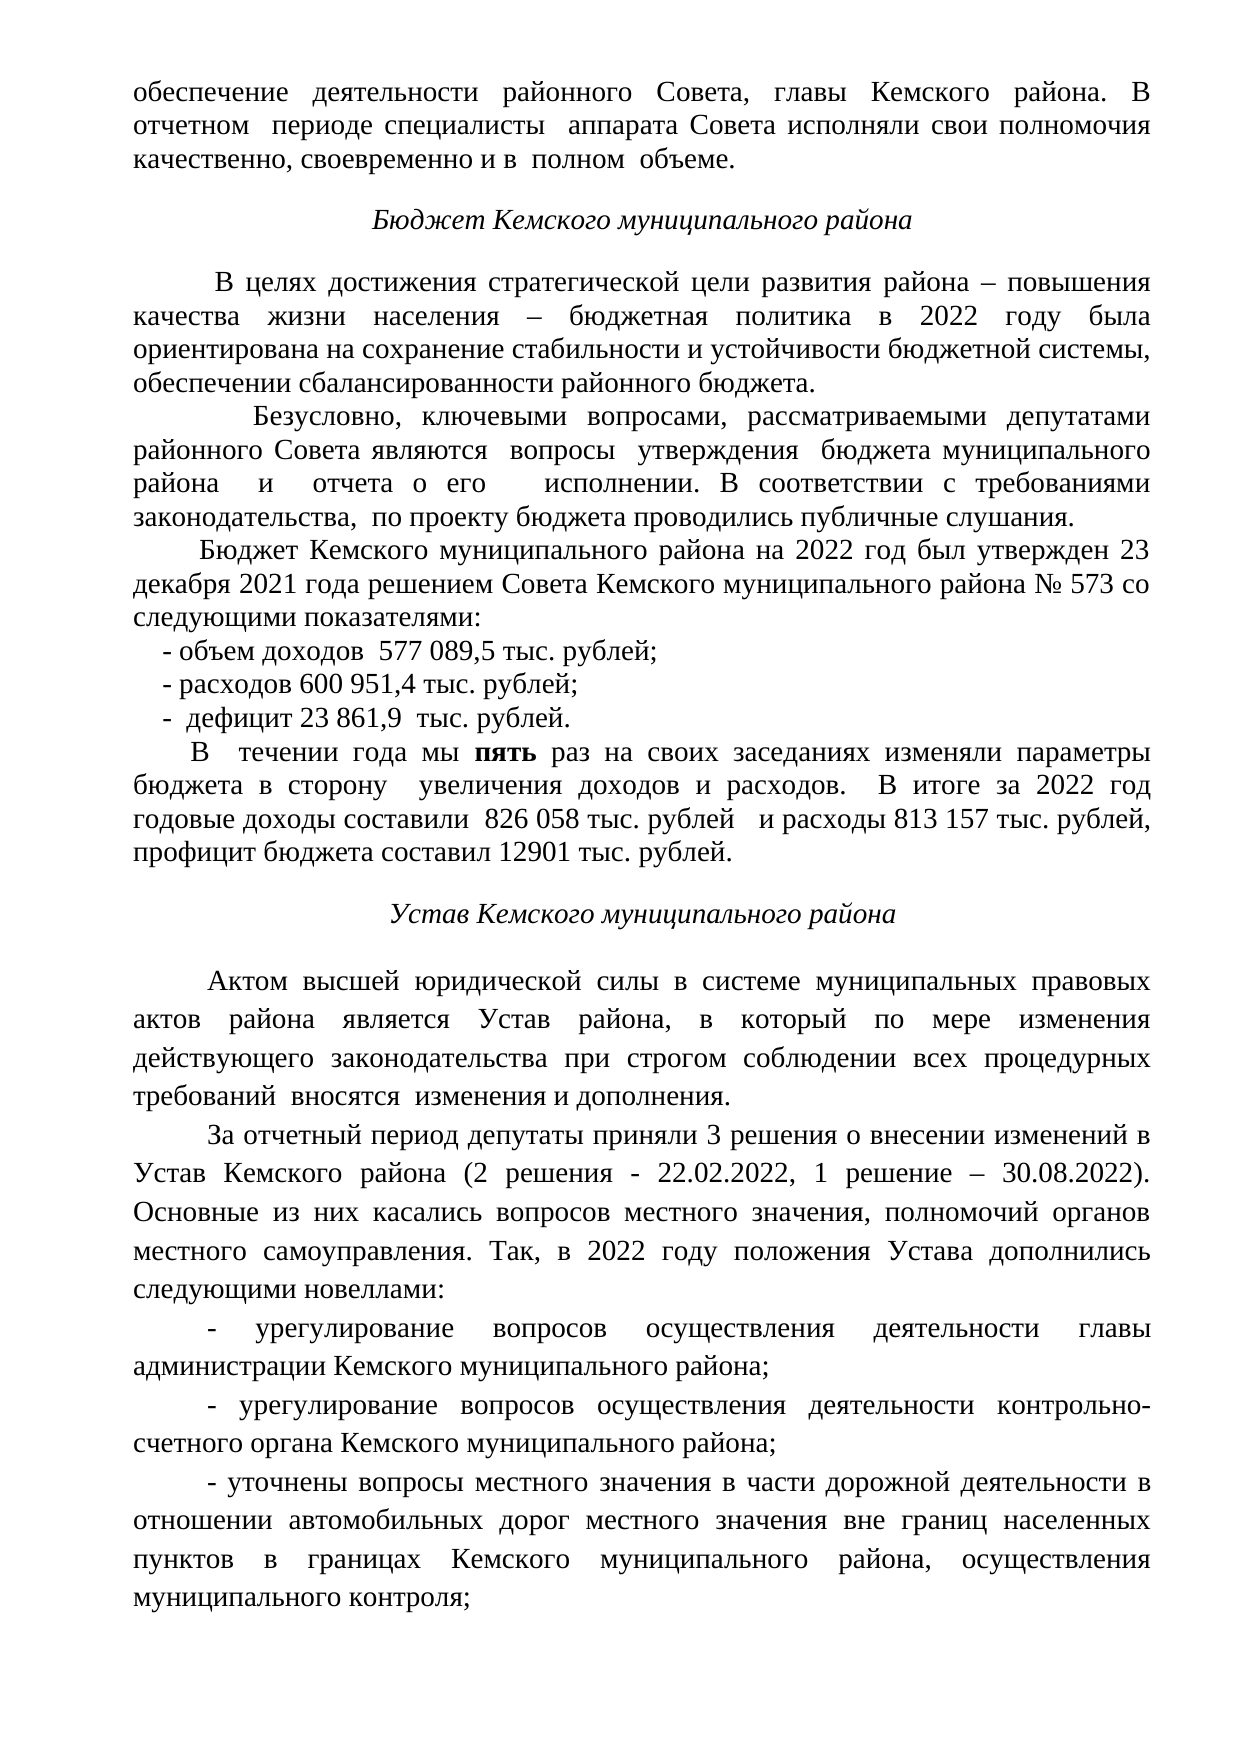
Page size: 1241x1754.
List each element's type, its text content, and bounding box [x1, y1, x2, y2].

text За отчетный период депутаты приняли 3 решения о внесении изменений в Устав Кемского района (2 решения - 22.02.2022, 1 решение – 30.08.2022). Основные из них касались вопросов местного значения, полномочий органов местного самоуправления. Так, в 2022 году положения Устава дополнились следующими новеллами: [133, 1117, 1152, 1305]
text - расходов 600 951,4 тыс. рублей; [133, 667, 1152, 700]
text В течении года мы пять раз на своих заседаниях изменяли параметры бюджета в сторону увеличения доходов и расходов. В итоге за 2022 год годовые доходы составили 826 058 тыс. рублей и расходы 813 157 тыс. рублей, профицит бюджета составил 12901 тыс. рублей. [133, 734, 1152, 868]
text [133, 74, 1152, 174]
text Бюджет Кемского муниципального района [133, 202, 1152, 236]
text Бюджет Кемского муниципального района на 2022 год был утвержден 23 декабря 2021 года решением Совета Кемского муниципального района № 573 со следующими показателями: [133, 532, 1152, 633]
text Безусловно, ключевыми вопросами, рассматриваемыми депутатами районного Совета являются вопросы утверждения бюджета муниципального района и отчета о его исполнении. В соответствии с требованиями законодательства, по проекту бюджета проводились публичные слушания. [133, 398, 1152, 532]
text Актом высшей юридической силы в системе муниципальных правовых актов района является Устав района, в который по мере изменения действующего законодательства при строгом соблюдении всех процедурных требований вносятся изменения и дополнения. [133, 963, 1152, 1112]
text В целях достижения стратегической цели развития района – повышения качества жизни населения – бюджетная политика в 2022 году была ориентирована на сохранение стабильности и устойчивости бюджетной системы, обеспечении сбалансированности районного бюджета. [133, 264, 1152, 398]
text - уточнены вопросы местного значения в части дорожной деятельности в отношении автомобильных дорог местного значения вне границ населенных пунктов в границах Кемского муниципального района, осуществления муниципального контроля; [133, 1464, 1152, 1613]
text - урегулирование вопросов осуществления деятельности главы администрации Кемского муниципального района; [133, 1310, 1152, 1382]
text - урегулирование вопросов осуществления деятельности контрольно-счетного органа Кемского муниципального района; [133, 1387, 1152, 1459]
text Устав Кемского муниципального района [133, 896, 1152, 929]
text - дефицит 23 861,9 тыс. рублей. [133, 700, 1152, 734]
text - объем доходов 577 089,5 тыс. рублей; [133, 633, 1152, 667]
